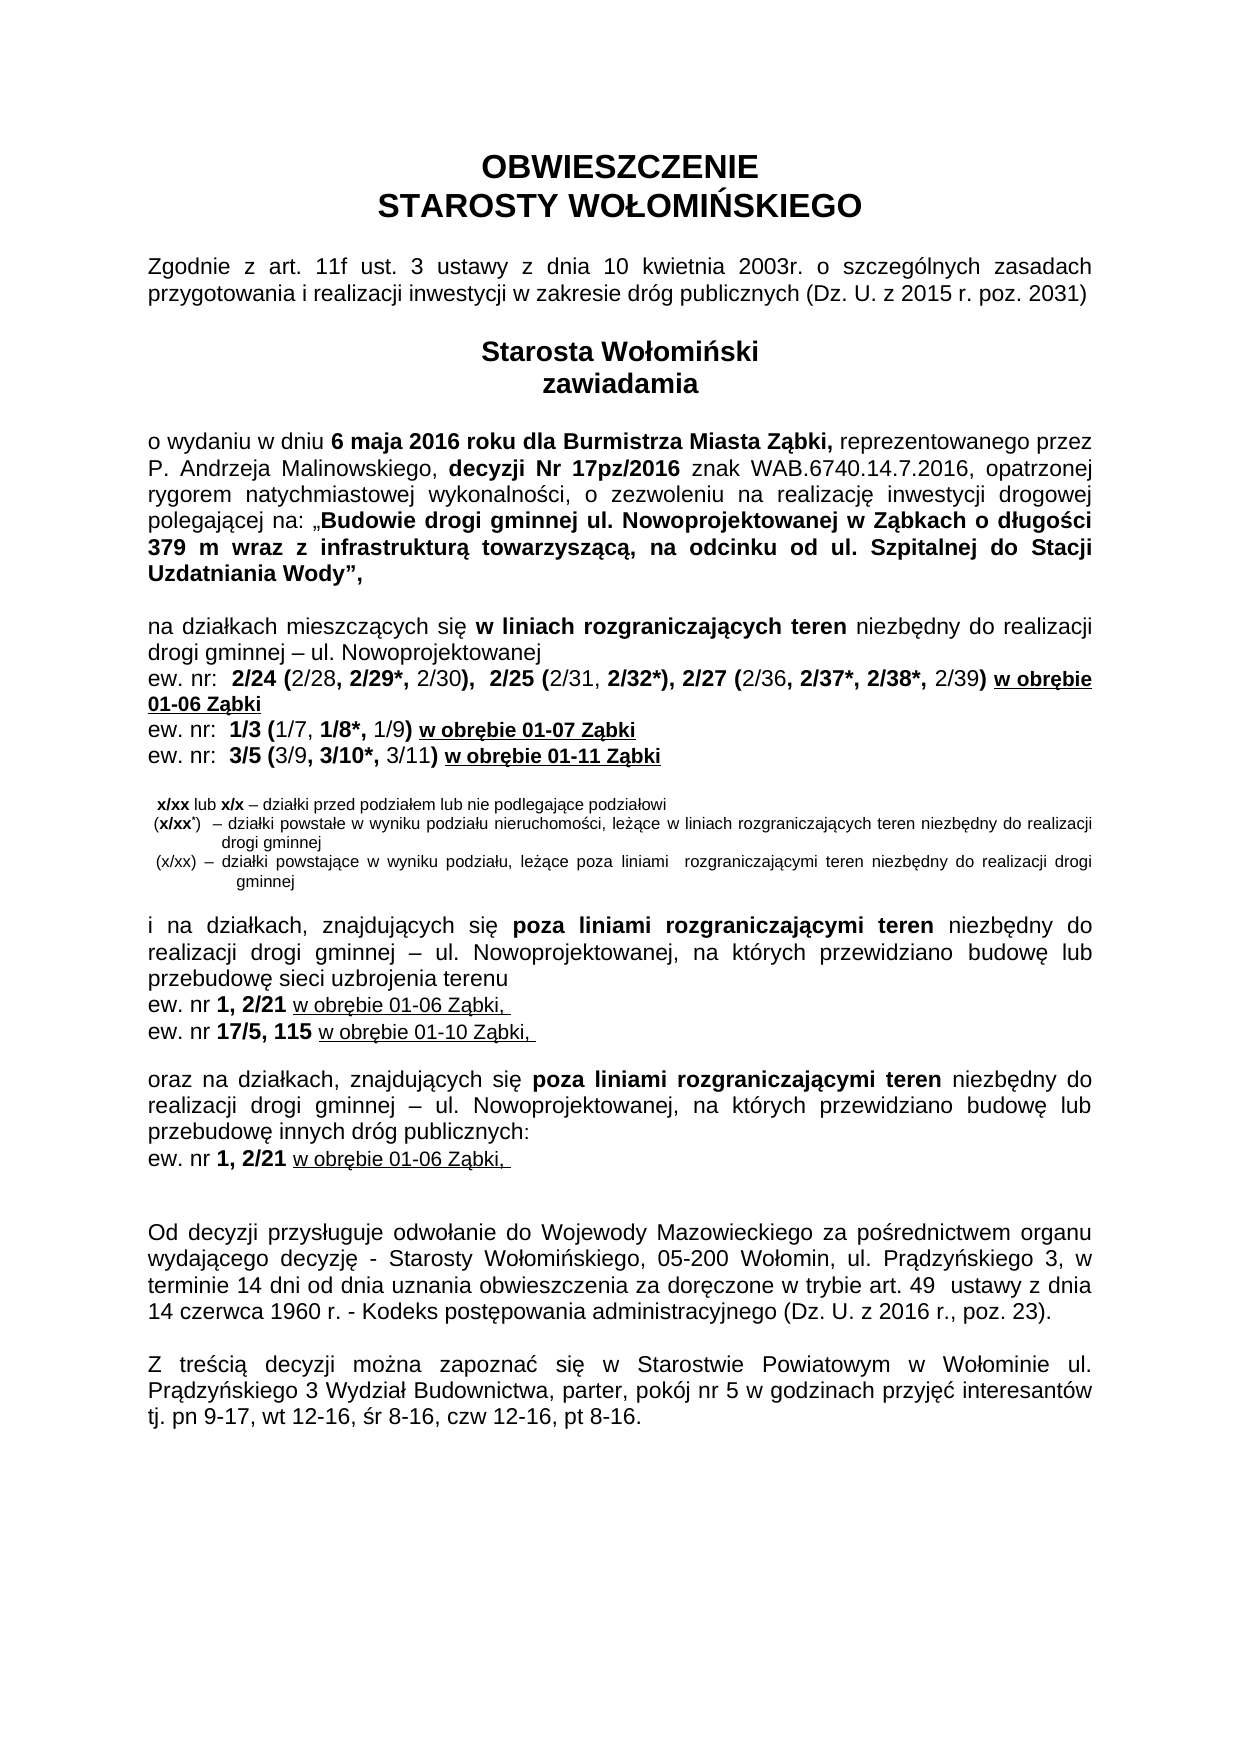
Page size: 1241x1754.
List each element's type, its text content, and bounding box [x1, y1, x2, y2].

text (x/xx) – działki powstające w wyniku podziału, leżące poza liniami rozgraniczającymi teren niezbędny do realizacji drogi gminnej [148, 852, 1093, 891]
text ew. nr: 1/3 (1/7, 1/8*, 1/9) w obrębie 01-07 Ząbki [148, 716, 1093, 742]
text ew. nr: 2/24 (2/28, 2/29*, 2/30), 2/25 (2/31, 2/32*), 2/27 (2/36, 2/37*, 2/38*, 2/39) w obrębie 01-06 Ząbki [148, 665, 1093, 716]
text Zgodnie z art. 11f ust. 3 ustawy z dnia 10 kwietnia 2003r. o szczególnych zasadach przygotowania i realizacji inwestycji w zakresie dróg publicznych (Dz. U. z 2015 r. poz. 2031) [148, 253, 1093, 306]
text zawiadamia [148, 367, 1093, 399]
text ew. nr: 3/5 (3/9, 3/10*, 3/11) w obrębie 01-11 Ząbki [148, 742, 1093, 768]
text o wydaniu w dniu 6 maja 2016 roku dla Burmistrza Miasta Ząbki, reprezentowanego przez P. Andrzeja Malinowskiego, decyzji Nr 17pz/2016 znak WAB.6740.14.7.2016, opatrzonej rygorem natychmiastowej wykonalności, o zezwoleniu na realizację inwestycji drogowej polegającej na: „Budowie drogi gminnej ul. Nowoprojektowanej w Ząbkach o długości 379 m wraz z infrastrukturą towarzyszącą, na odcinku od ul. Szpitalnej do Stacji Uzdatniania Wody”, [148, 428, 1093, 586]
text na działkach mieszczących się w liniach rozgraniczających teren niezbędny do realizacji drogi gminnej – ul. Nowoprojektowanej [148, 613, 1093, 665]
text Od decyzji przysługuje odwołanie do Wojewody Mazowieckiego za pośrednictwem organu wydającego decyzję - Starosty Wołomińskiego, 05-200 Wołomin, ul. Prądzyńskiego 3, w terminie 14 dni od dnia uznania obwieszczenia za doręczone w trybie art. 49 ustawy z dnia 14 czerwca 1960 r. - Kodeks postępowania administracyjnego (Dz. U. z 2016 r., poz. 23). [148, 1219, 1093, 1324]
text ew. nr 17/5, 115 w obrębie 01-10 Ząbki, [148, 1018, 1093, 1044]
text ew. nr 1, 2/21 w obrębie 01-06 Ząbki, [148, 1144, 1093, 1171]
text OBWIESZCZENIE [148, 148, 1093, 186]
text x/xx lub x/x – działki przed podziałem lub nie podlegające podziałowi [148, 795, 1093, 814]
text STAROSTY WOŁOMIŃSKIEGO [148, 186, 1093, 224]
text ew. nr 1, 2/21 w obrębie 01-06 Ząbki, [148, 991, 1093, 1018]
text Z treścią decyzji można zapoznać się w Starostwie Powiatowym w Wołominie ul. Prądzyńskiego 3 Wydział Budownictwa, parter, pokój nr 5 w godzinach przyjęć interesantów tj. pn 9-17, wt 12-16, śr 8-16, czw 12-16, pt 8-16. [148, 1351, 1093, 1430]
text Starosta Wołomiński [148, 335, 1093, 367]
text (x/xx*) – działki powstałe w wyniku podziału nieruchomości, leżące w liniach rozgraniczających teren niezbędny do realizacji drogi gminnej [148, 814, 1093, 852]
text oraz na działkach, znajdujących się poza liniami rozgraniczającymi teren niezbędny do realizacji drogi gminnej – ul. Nowoprojektowanej, na których przewidziano budowę lub przebudowę innych dróg publicznych: [148, 1066, 1093, 1144]
text i na działkach, znajdujących się poza liniami rozgraniczającymi teren niezbędny do realizacji drogi gminnej – ul. Nowoprojektowanej, na których przewidziano budowę lub przebudowę sieci uzbrojenia terenu [148, 912, 1093, 991]
